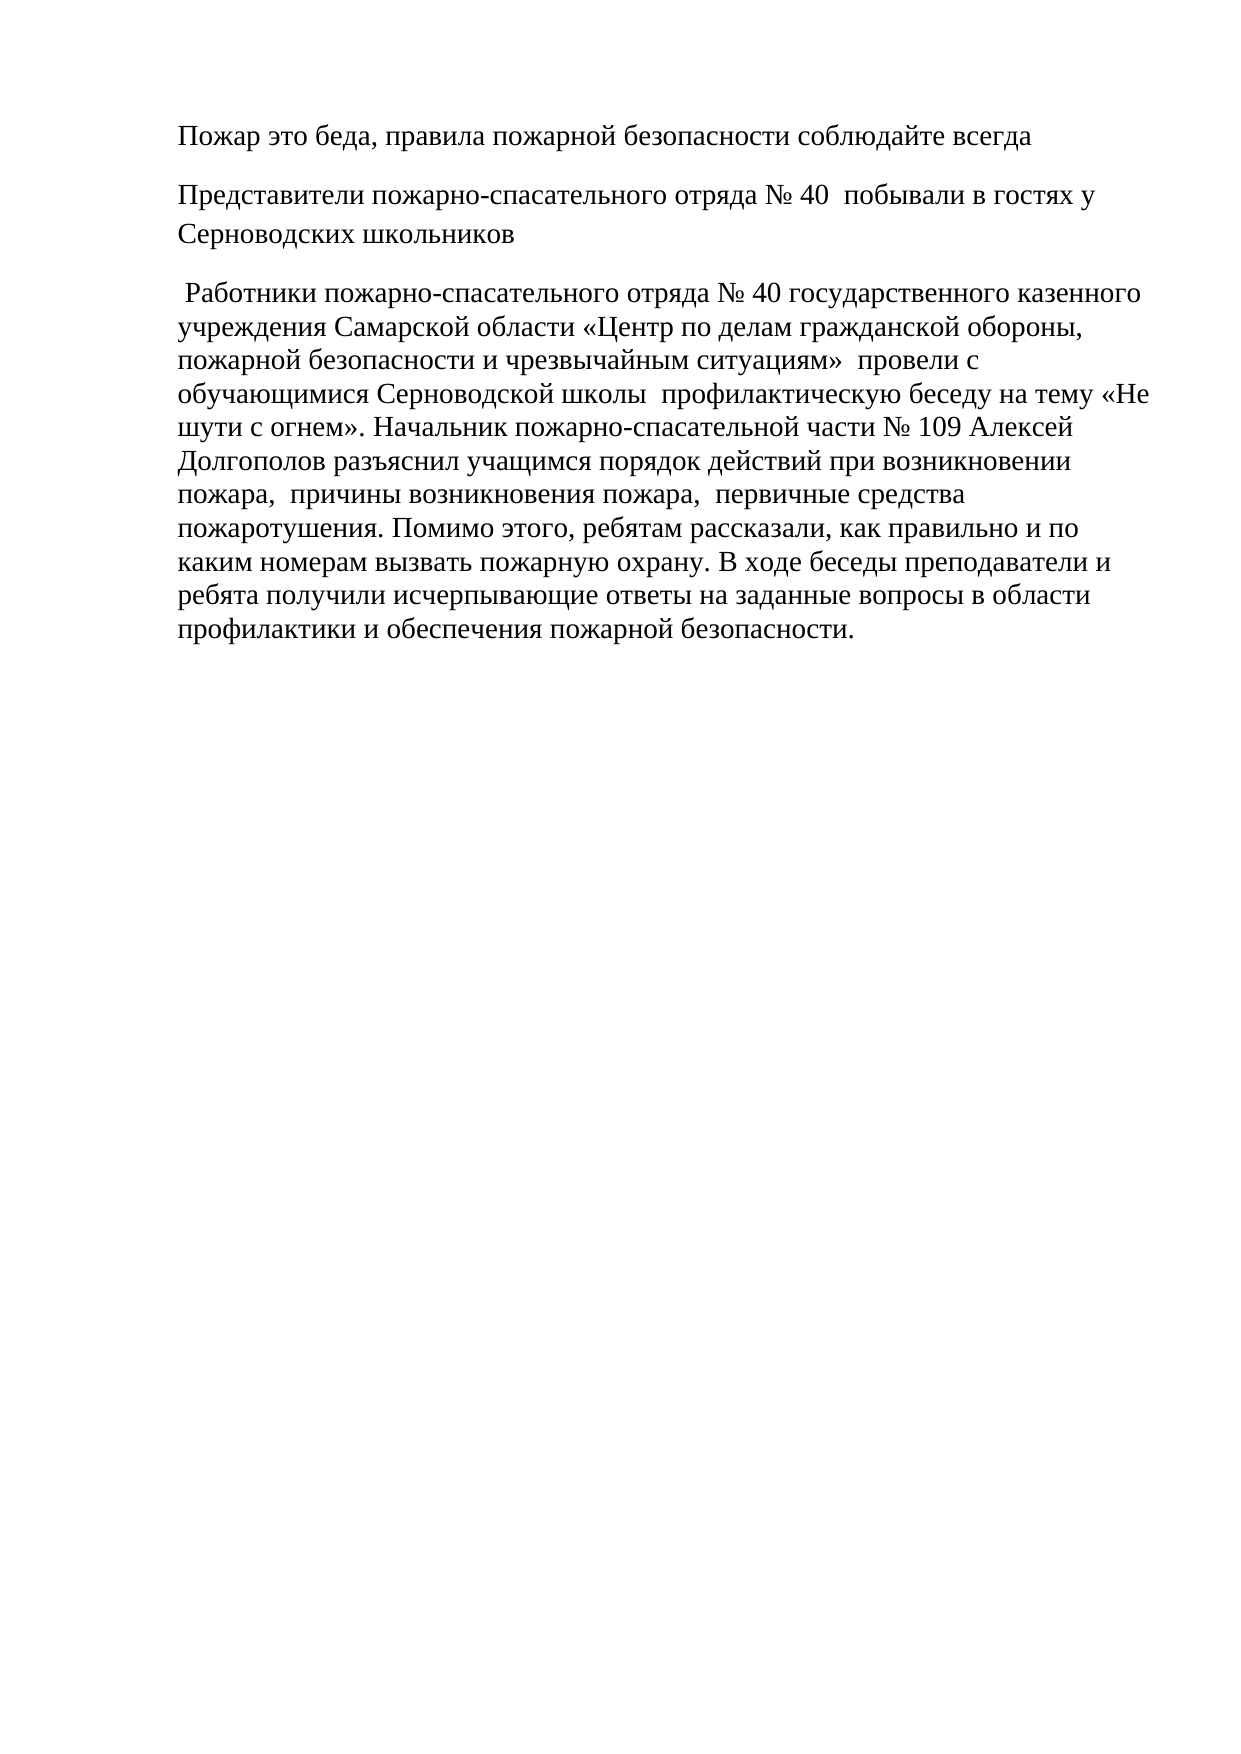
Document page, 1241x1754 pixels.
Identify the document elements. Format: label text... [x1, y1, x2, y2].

text Представители пожарно-спасательного отряда № 40 побывали в гостях у Серноводских школьников [177, 177, 1152, 249]
text Работники пожарно-спасательного отряда № 40 государственного казенного учреждения Самарской области «Центр по делам гражданской обороны, пожарной безопасности и чрезвычайным ситуациям» провели с обучающимися Серноводской школы профилактическую беседу на тему «Не шути с огнем». Начальник пожарно-спасательной части № 109 Алексей Долгополов разъяснил учащимся порядок действий при возникновении пожара, причины возникновения пожара, первичные средства пожаротушения. Помимо этого, ребятам рассказали, как правильно и по каким номерам вызвать пожарную охрану. В ходе беседы преподаватели и ребята получили исчерпывающие ответы на заданные вопросы в области профилактики и обеспечения пожарной безопасности. [177, 275, 1152, 644]
text Пожар это беда, правила пожарной безопасности соблюдайте всегда [177, 118, 1152, 152]
